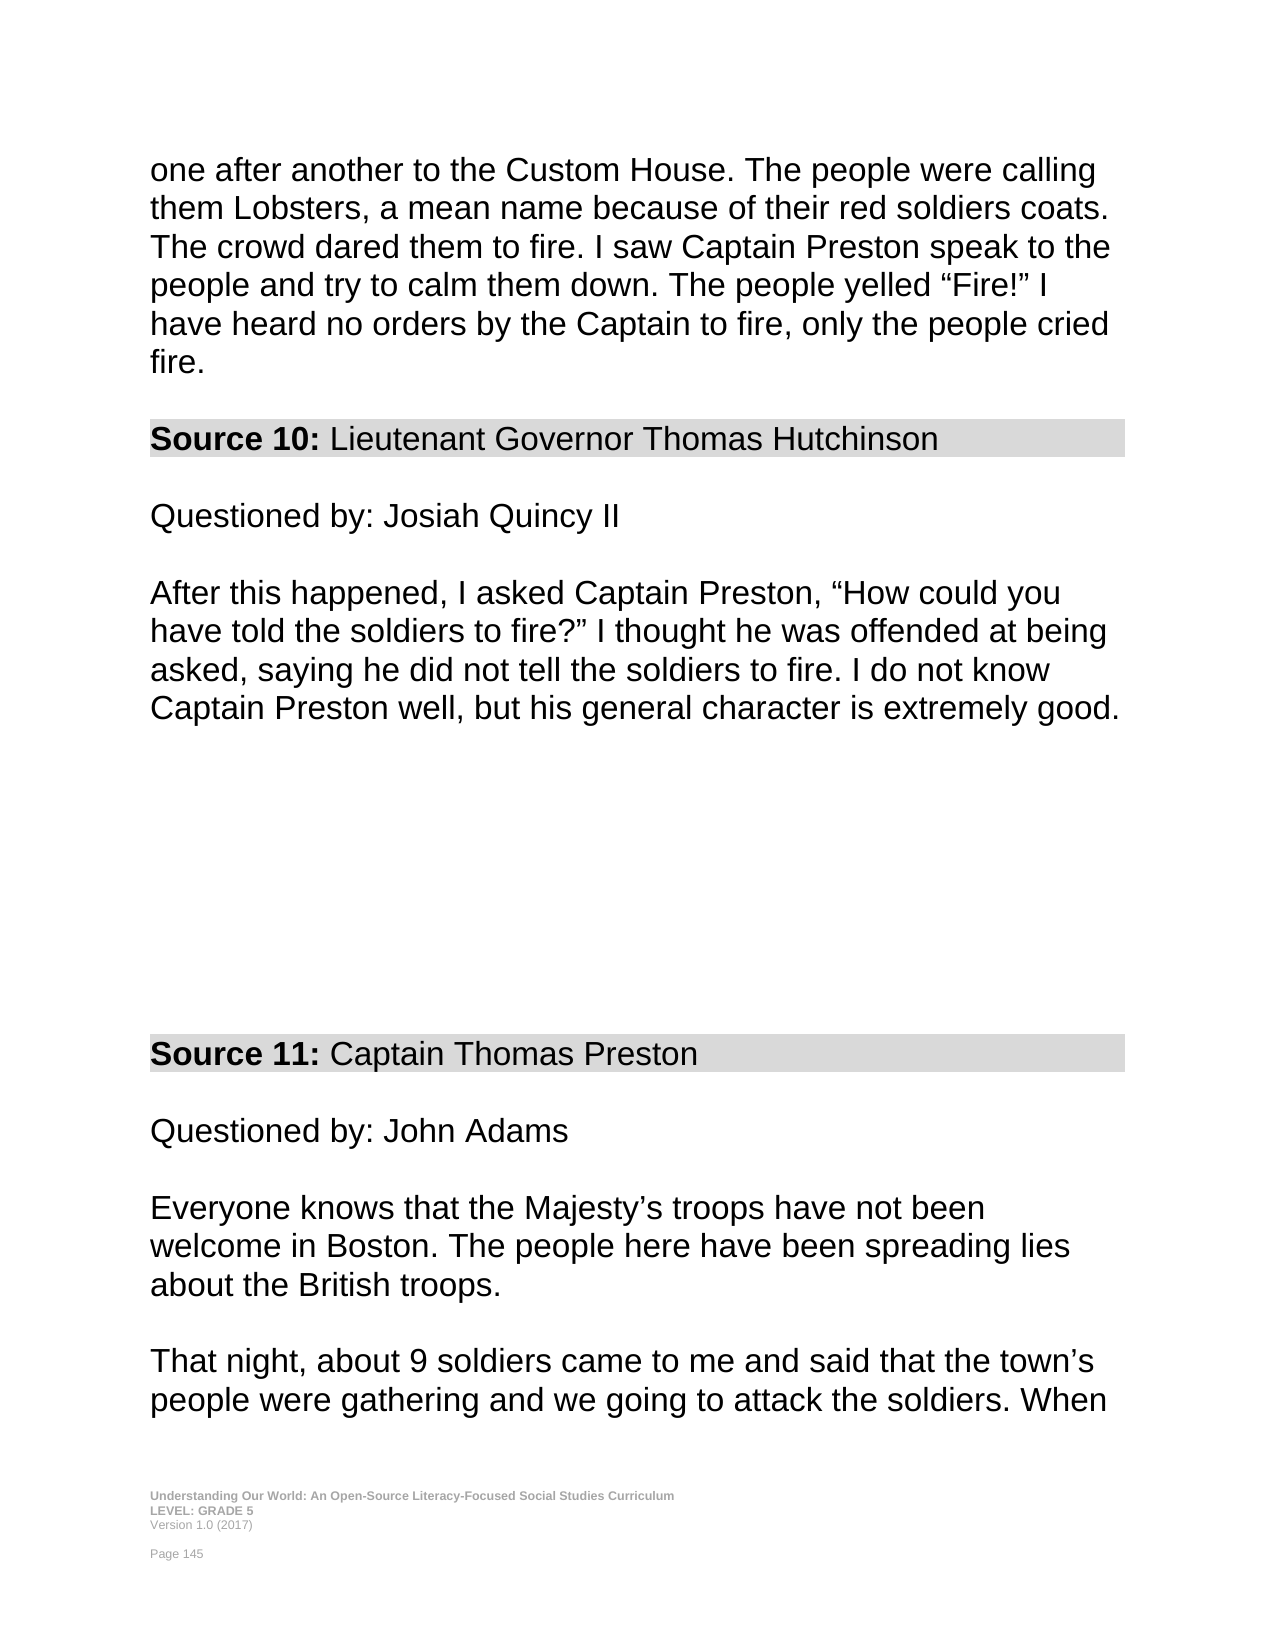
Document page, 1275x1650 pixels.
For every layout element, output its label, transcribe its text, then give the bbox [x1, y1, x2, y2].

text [150, 1342, 1125, 1418]
text Questioned by: Josiah Quincy II [150, 496, 1125, 534]
text Everyone knows that the Majesty’s troops have not been welcome in Boston. The people here have been spreading lies about the British troops. [150, 1188, 1125, 1303]
text Questioned by: John Adams [150, 1111, 1125, 1149]
text Source 11: Captain Thomas Preston [150, 1034, 1125, 1072]
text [150, 150, 1125, 381]
text After this happened, I asked Captain Preston, “How could you have told the soldiers to fire?” I thought he was offended at being asked, saying he did not tell the soldiers to fire. I do not know Captain Preston well, but his general character is extremely good. [150, 573, 1125, 727]
text Source 10: Lieutenant Governor Thomas Hutchinson [150, 419, 1125, 457]
